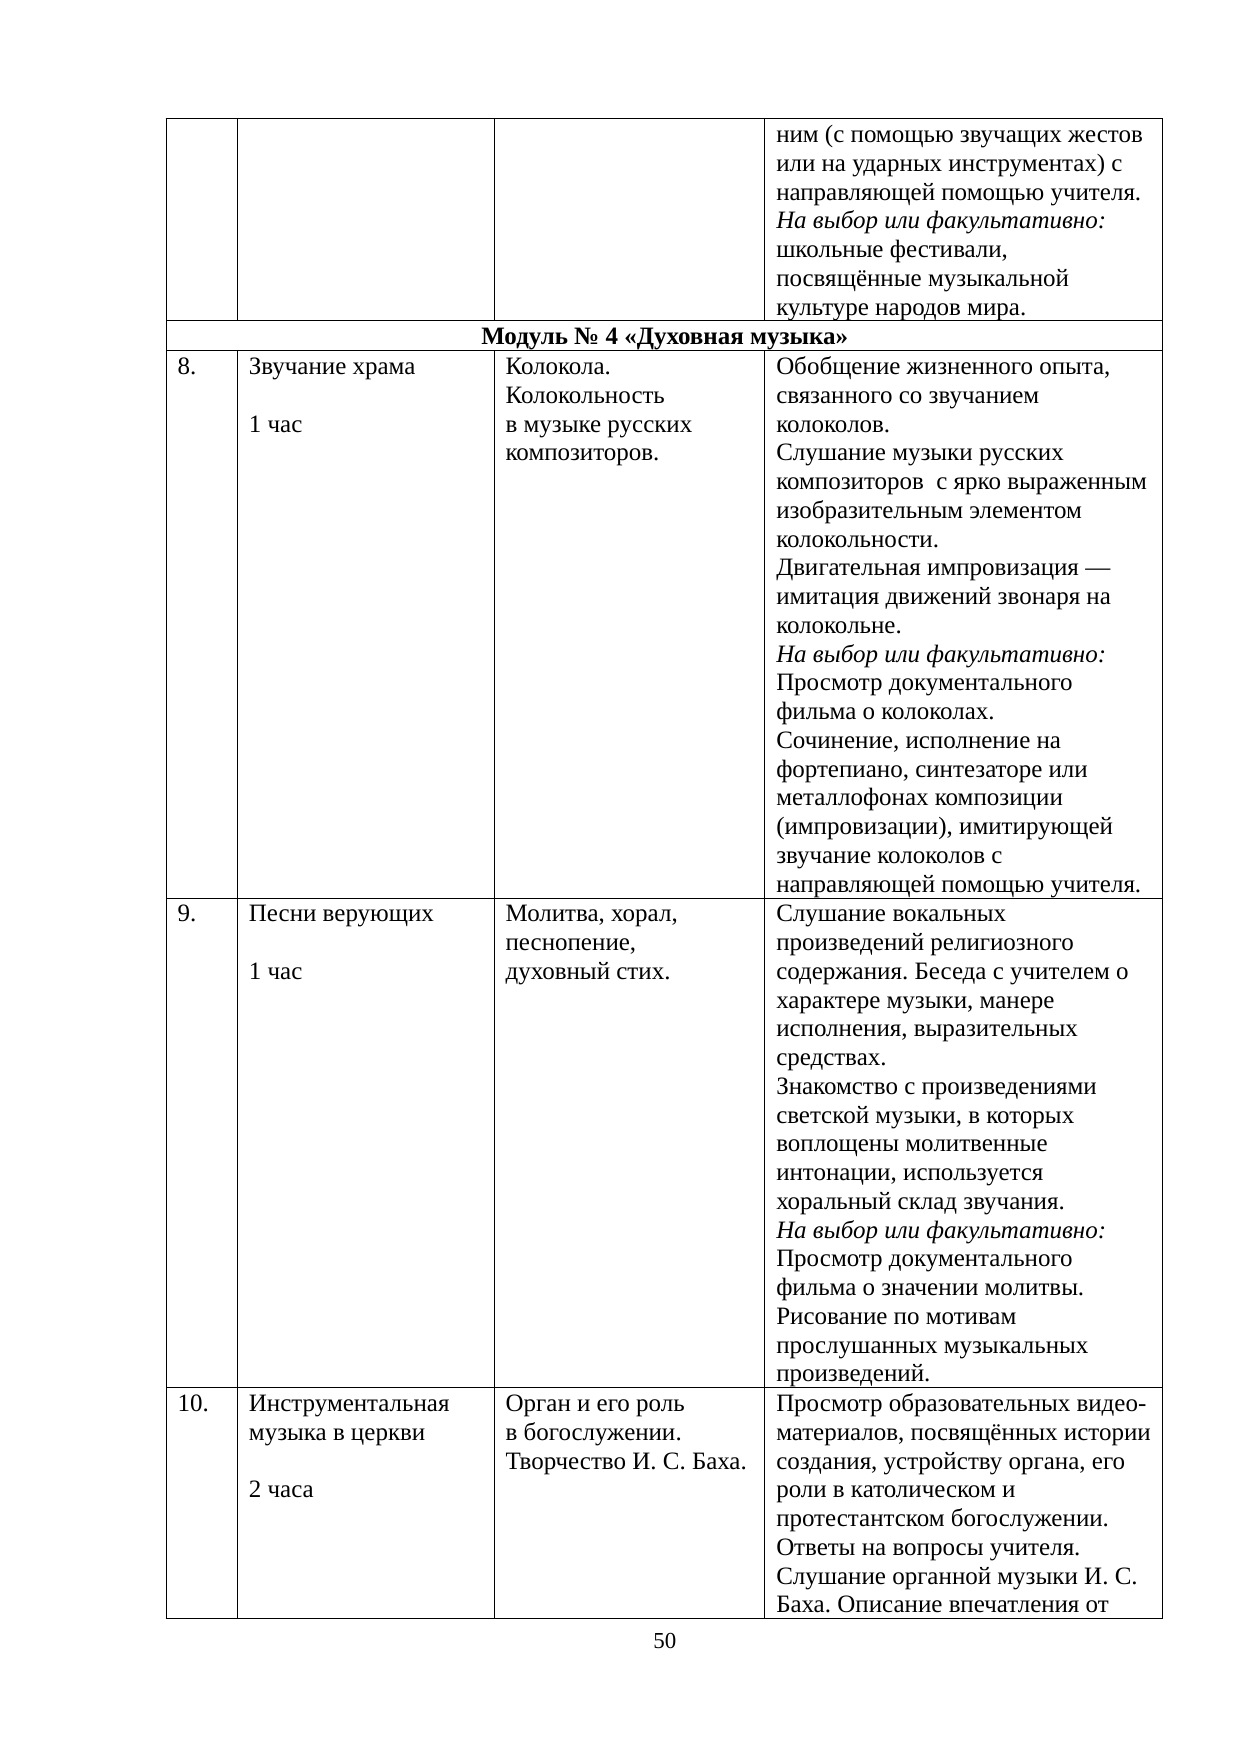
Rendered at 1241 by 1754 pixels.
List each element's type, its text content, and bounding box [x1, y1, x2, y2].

table_cell Песни верующих 1 час [238, 899, 494, 1387]
table_cell Модуль № 4 «Духовная музыка» [167, 321, 1162, 350]
table_cell 7. [167, 119, 237, 320]
table_cell Звучание храма 1 час [238, 351, 494, 897]
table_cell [495, 1388, 764, 1618]
table_cell Молитва, хорал, песнопение, духовный стих. [495, 899, 764, 1387]
table_cell 9. [167, 899, 237, 1387]
table_cell Колокола. Колокольность в музыке русских композиторов. [495, 351, 764, 897]
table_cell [238, 1388, 494, 1618]
table_cell Слушание вокальных произведений религиозного содержания. Беседа с учителем о характере музыки, манере исполнения, выразительных средствах. Знакомство с произведениями светской музыки, в которых воплощены молитвенные интонации, используется хоральный склад звучания. На выбор или факультативно: Просмотр документального фильма о значении молитвы. Рисование по мотивам прослушанных музыкальных произведений. [765, 899, 1162, 1387]
table_cell Обобщение жизненного опыта, связанного со звучанием колоколов. Слушание музыки русских композиторов с ярко выраженным изобразительным элементом колокольности. Двигательная импровизация — имитация движений звонаря на колокольне. На выбор или факультативно: Просмотр документального фильма о колоколах. Сочинение, исполнение на фортепиано, синтезаторе или металлофонах композиции (импровизации), имитирующей звучание колоколов с направляющей помощью учителя. [765, 351, 1162, 897]
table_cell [765, 119, 1162, 320]
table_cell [765, 1388, 1162, 1618]
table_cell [495, 119, 764, 320]
table_cell 10. [167, 1388, 237, 1618]
table_cell 8. [167, 351, 237, 897]
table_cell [238, 119, 494, 320]
